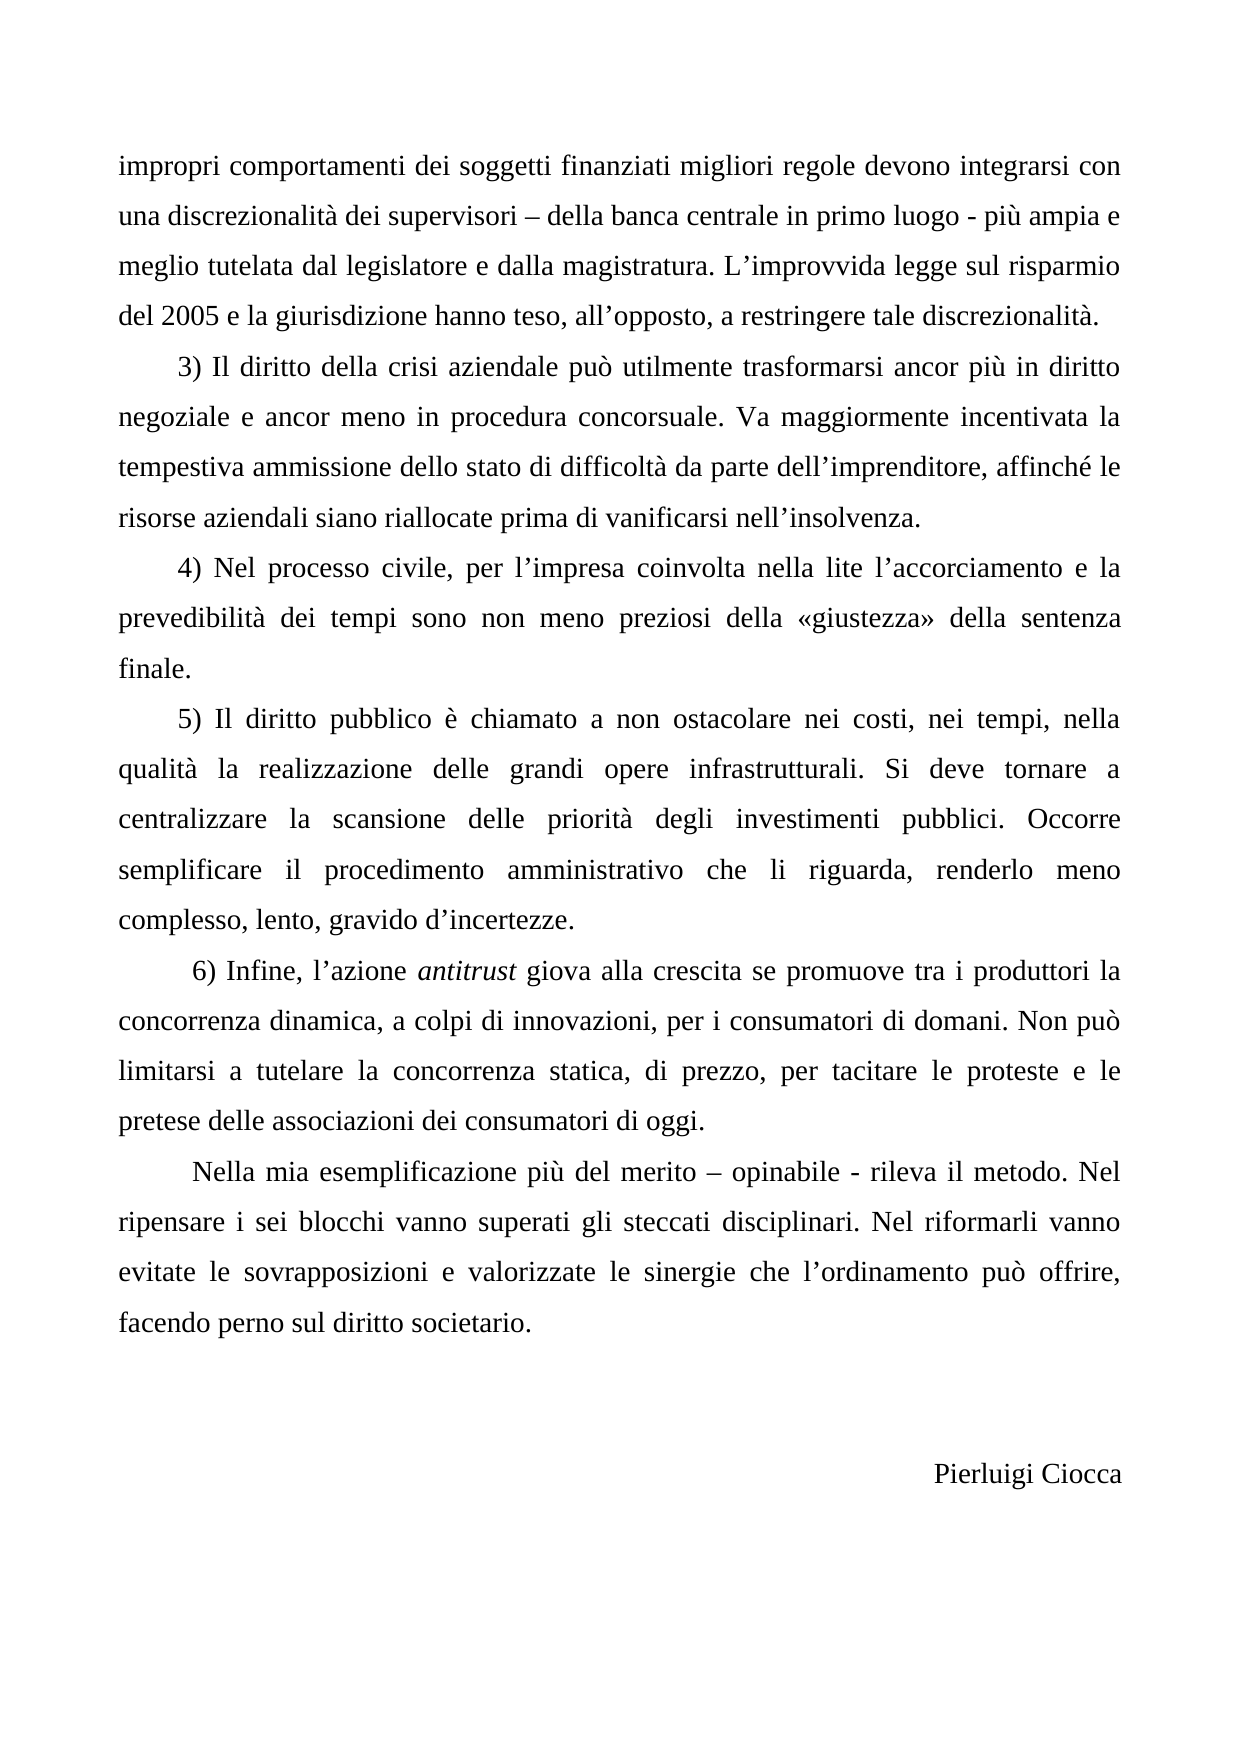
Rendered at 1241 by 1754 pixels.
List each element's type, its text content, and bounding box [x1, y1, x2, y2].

text 5) Il diritto pubblico è chiamato a non ostacolare nei costi, nei tempi, nella qualità la realizzazione delle grandi opere infrastrutturali. Si deve tornare a centralizzare la scansione delle priorità degli investimenti pubblici. Occorre semplificare il procedimento amministrativo che li riguarda, renderlo meno complesso, lento, gravido d’incertezze. [118, 701, 1122, 936]
text 3) Il diritto della crisi aziendale può utilmente trasformarsi ancor più in diritto negoziale e ancor meno in procedura concorsuale. Va maggiormente incentivata la tempestiva ammissione dello stato di difficoltà da parte dell’imprenditore, affinché le risorse aziendali siano riallocate prima di vanificarsi nell’insolvenza. [118, 349, 1122, 533]
text 6) Infine, l’azione antitrust giova alla crescita se promuove tra i produttori la concorrenza dinamica, a colpi di innovazioni, per i consumatori di domani. Non può limitarsi a tutelare la concorrenza statica, di prezzo, per tacitare le proteste e le pretese delle associazioni dei consumatori di oggi. [118, 953, 1122, 1137]
text Pierluigi Ciocca [118, 1456, 1122, 1489]
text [118, 148, 1122, 332]
text 4) Nel processo civile, per l’impresa coinvolta nella lite l’accorciamento e la prevedibilità dei tempi sono non meno preziosi della «giustezza» della sentenza finale. [118, 550, 1122, 684]
text Nella mia esemplificazione più del merito – opinabile - rileva il metodo. Nel ripensare i sei blocchi vanno superati gli steccati disciplinari. Nel riformarli vanno evitate le sovrapposizioni e valorizzate le sinergie che l’ordinamento può offrire, facendo perno sul diritto societario. [118, 1154, 1122, 1338]
